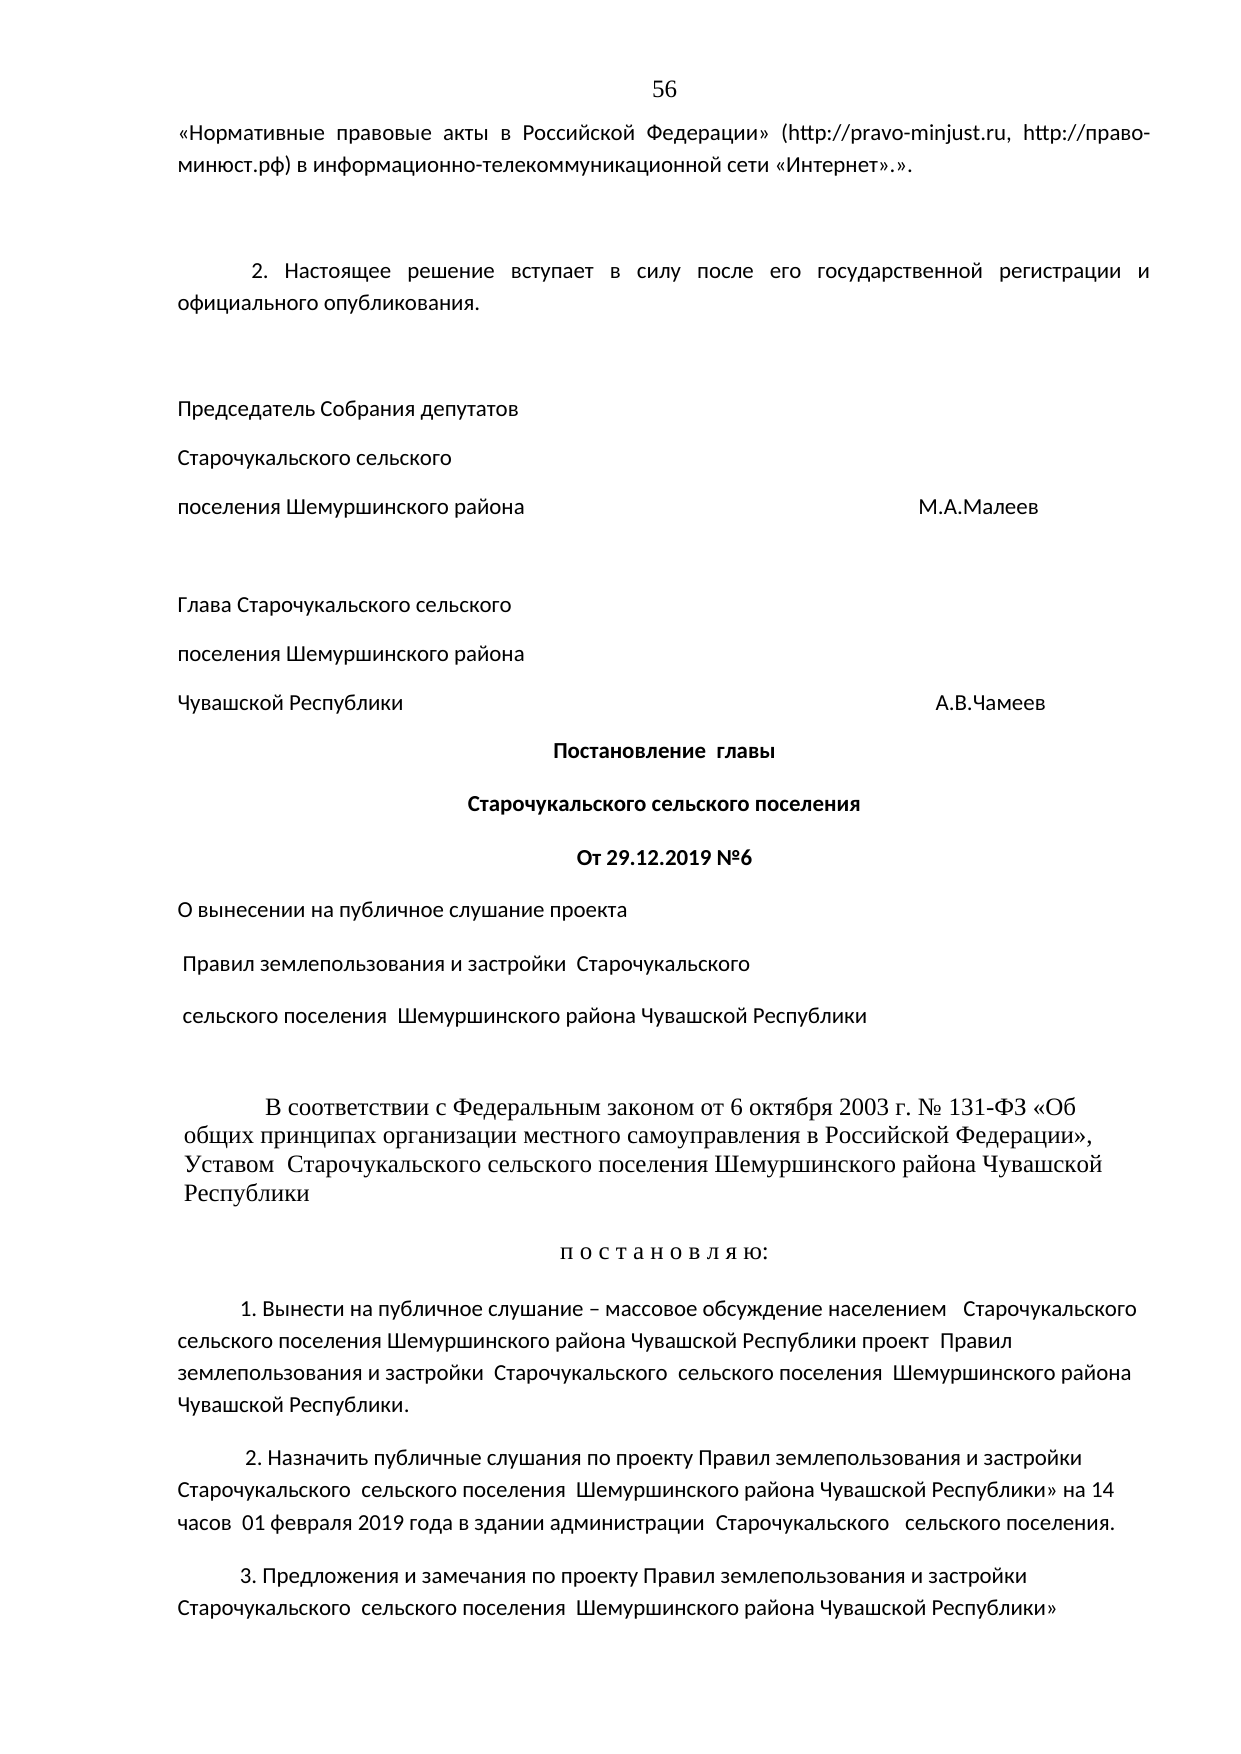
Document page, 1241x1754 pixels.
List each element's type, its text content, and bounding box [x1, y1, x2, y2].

text поселения Шемуршинского района М.А.Малеев [177, 492, 1152, 520]
text Постановление главы [177, 737, 1152, 764]
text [177, 1561, 1152, 1621]
text От 29.12.2019 №6 [177, 843, 1152, 871]
text Глава Старочукальского сельского [177, 590, 1152, 618]
text Старочукальского сельского поселения [177, 789, 1152, 818]
text Правил землепользования и застройки Старочукальского [177, 949, 1152, 977]
text Чувашской Республики А.В.Чамеев [177, 688, 1152, 716]
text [177, 118, 1152, 178]
text поселения Шемуршинского района [177, 639, 1152, 667]
text Председатель Собрания депутатов [177, 394, 1152, 423]
text 1. Вынести на публичное слушание – массовое обсуждение населением Старочукальского сельского поселения Шемуршинского района Чувашской Республики проект Правил землепользования и застройки Старочукальского сельского поселения Шемуршинского района Чувашской Республики. [177, 1294, 1152, 1418]
text Старочукальского сельского [177, 443, 1152, 471]
text п о с т а н о в л я ю: [177, 1236, 1152, 1265]
text сельского поселения Шемуршинского района Чувашской Республики [177, 1002, 1152, 1030]
text 2. Назначить публичные слушания по проекту Правил землепользования и застройки Старочукальского сельского поселения Шемуршинского района Чувашской Республики» на 14 часов 01 февраля 2019 года в здании администрации Старочукальского сельского поселения. [177, 1443, 1152, 1536]
text О вынесении на публичное слушание проекта [177, 896, 1152, 924]
text В соответствии с Федеральным законом от 6 октября 2003 г. № 131-ФЗ «Об общих принципах организации местного самоуправления в Российской Федерации», Уставом Старочукальского сельского поселения Шемуршинского района Чувашской Республики [183, 1063, 1152, 1207]
text 2. Настоящее решение вступает в силу после его государственной регистрации и официального опубликования. [177, 256, 1152, 317]
